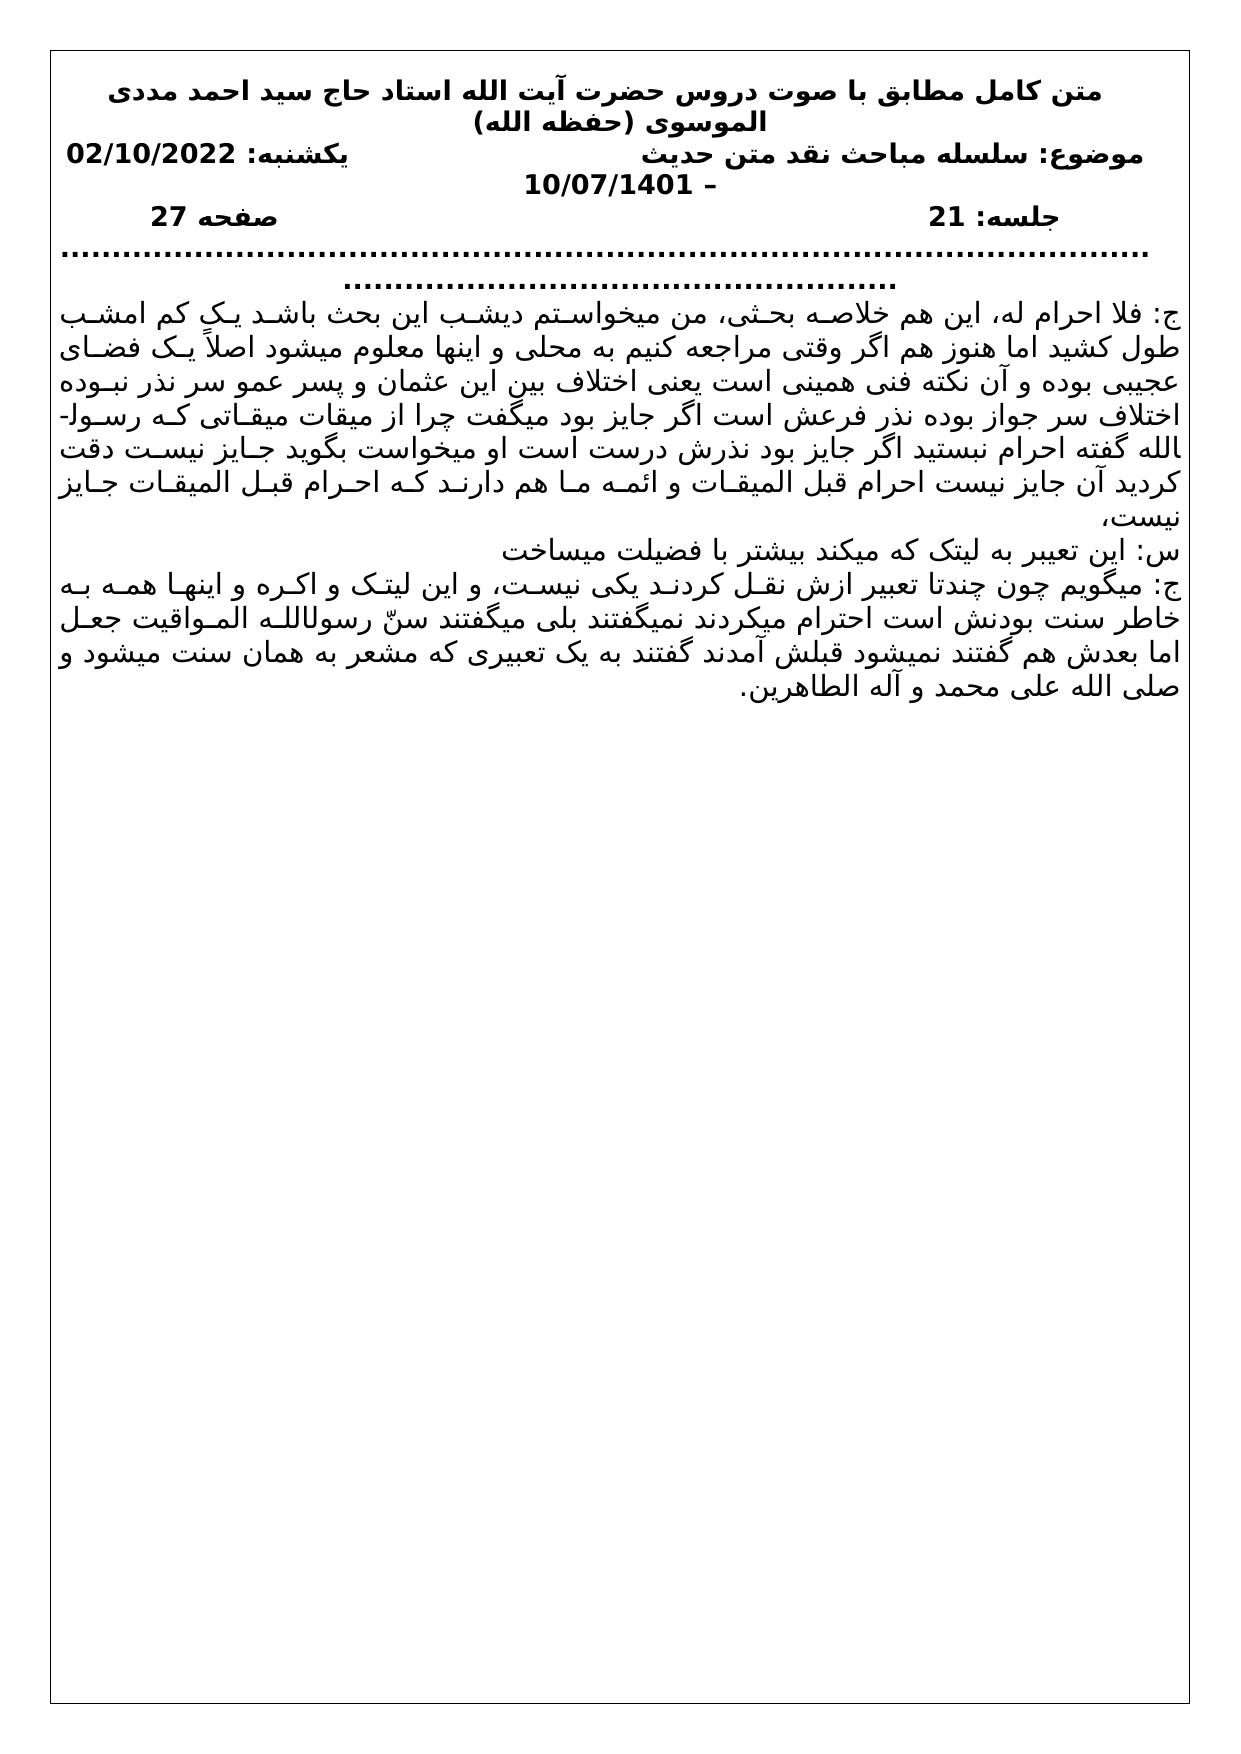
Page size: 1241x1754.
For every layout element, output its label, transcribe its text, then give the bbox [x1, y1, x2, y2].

text س: اين تعيبر به ليتک که میکند بيشتر با فضيلت میساخت [59, 534, 1181, 568]
text ج: فلا احرام له، اين هم خلاصه بحثی، من میخواستم ديشب اين بحث باشد يک کم امشب طول کشيد اما هنوز هم اگر وقتی مراجعه کنيم به محلی و اينها معلوم میشود اصلاً يک فضای عجيبی بوده و آن نکته فنی همينی است يعنی اختلاف بين اين عثمان و پسر عمو سر نذر نبوده اختلاف سر جواز بوده نذر فرعش است اگر جايز بود میگفت چرا از ميقات ميقاتی که رسولالله گفته احرام نبستيد اگر جايز بود نذرش درست است او میخواست بگويد جايز نيست دقت کرديد آن جايز نيست احرام قبل الميقات و ائمه ما هم دارند که احرام قبل الميقات جايز نيست، [59, 296, 1181, 534]
text ج: میگويم چون چندتا تعبير ازش نقل کردند يکی نيست، و اين ليتک و اکره و اينها همه به خاطر سنت بودنش است احترام میکردند نمیگفتند بلی میگفتند سنّ رسولالله المواقيت جعل اما بعدش هم گفتند نمیشود قبلش آمدند گفتند به يک تعبيری که مشعر به همان سنت میشود و صلی الله علی محمد و آله الطاهرين. [59, 568, 1181, 703]
